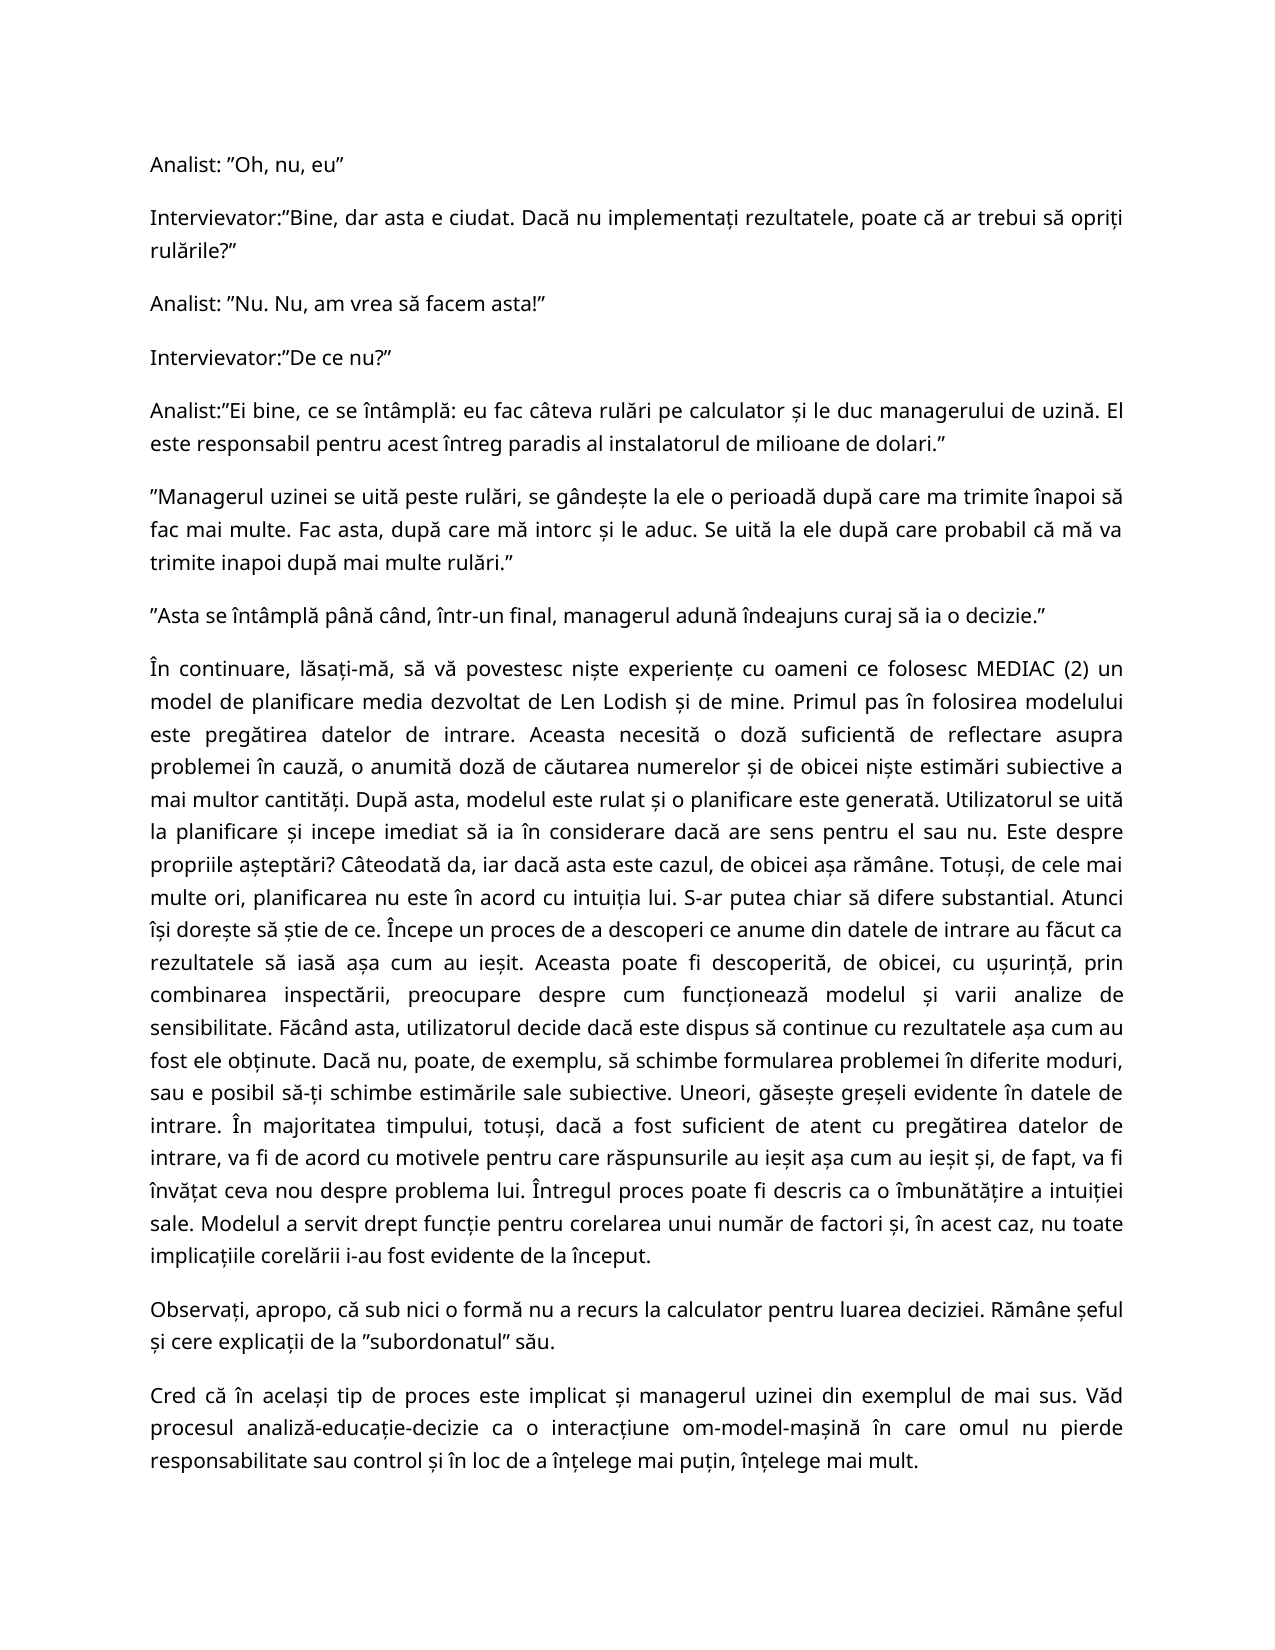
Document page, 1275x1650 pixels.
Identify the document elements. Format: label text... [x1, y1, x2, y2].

text Observați, apropo, că sub nici o formă nu a recurs la calculator pentru luarea deciziei. Rămâne șeful și cere explicații de la ”subordonatul” său. [150, 1295, 1125, 1356]
text Intervievator:”Bine, dar asta e ciudat. Dacă nu implementați rezultatele, poate că ar trebui să opriți rulările?” [150, 203, 1125, 264]
text Intervievator:”De ce nu?” [150, 343, 1125, 371]
text În continuare, lăsați-mă, să vă povestesc niște experiențe cu oameni ce folosesc MEDIAC (2) un model de planificare media dezvoltat de Len Lodish și de mine. Primul pas în folosirea modelului este pregătirea datelor de intrare. Aceasta necesită o doză suficientă de reflectare asupra problemei în cauză, o anumită doză de căutarea numerelor și de obicei niște estimări subiective a mai multor cantități. După asta, modelul este rulat și o planificare este generată. Utilizatorul se uită la planificare și incepe imediat să ia în considerare dacă are sens pentru el sau nu. Este despre propriile așteptări? Câteodată da, iar dacă asta este cazul, de obicei așa rămâne. Totuși, de cele mai multe ori, planificarea nu este în acord cu intuiția lui. S-ar putea chiar să difere substantial. Atunci își dorește să știe de ce. Începe un proces de a descoperi ce anume din datele de intrare au făcut ca rezultatele să iasă așa cum au ieșit. Aceasta poate fi descoperită, de obicei, cu ușurință, prin combinarea inspectării, preocupare despre cum funcționează modelul și varii analize de sensibilitate. Făcând asta, utilizatorul decide dacă este dispus să continue cu rezultatele așa cum au fost ele obținute. Dacă nu, poate, de exemplu, să schimbe formularea problemei în diferite moduri, sau e posibil să-ți schimbe estimările sale subiective. Uneori, găsește greșeli evidente în datele de intrare. În majoritatea timpului, totuși, dacă a fost suficient de atent cu pregătirea datelor de intrare, va fi de acord cu motivele pentru care răspunsurile au ieșit așa cum au ieșit și, de fapt, va fi învățat ceva nou despre problema lui. Întregul proces poate fi descris ca o îmbunătățire a intuiției sale. Modelul a servit drept funcție pentru corelarea unui număr de factori și, în acest caz, nu toate implicațiile corelării i-au fost evidente de la început. [150, 654, 1125, 1270]
text Analist:”Ei bine, ce se întâmplă: eu fac câteva rulări pe calculator și le duc managerului de uzină. El este responsabil pentru acest întreg paradis al instalatorul de milioane de dolari.” [150, 396, 1125, 457]
text Analist: ”Nu. Nu, am vrea să facem asta!” [150, 289, 1125, 318]
text Analist: ”Oh, nu, eu” [150, 150, 1125, 178]
text ”Asta se întâmplă până când, într-un final, managerul adună îndeajuns curaj să ia o decizie.” [150, 601, 1125, 629]
text ”Managerul uzinei se uită peste rulări, se gândește la ele o perioadă după care ma trimite înapoi să fac mai multe. Fac asta, după care mă intorc și le aduc. Se uită la ele după care probabil că mă va trimite inapoi după mai multe rulări.” [150, 482, 1125, 576]
text Cred că în același tip de proces este implicat și managerul uzinei din exemplul de mai sus. Văd procesul analiză-educație-decizie ca o interacțiune om-model-mașină în care omul nu pierde responsabilitate sau control și în loc de a înțelege mai puțin, înțelege mai mult. [150, 1381, 1125, 1474]
